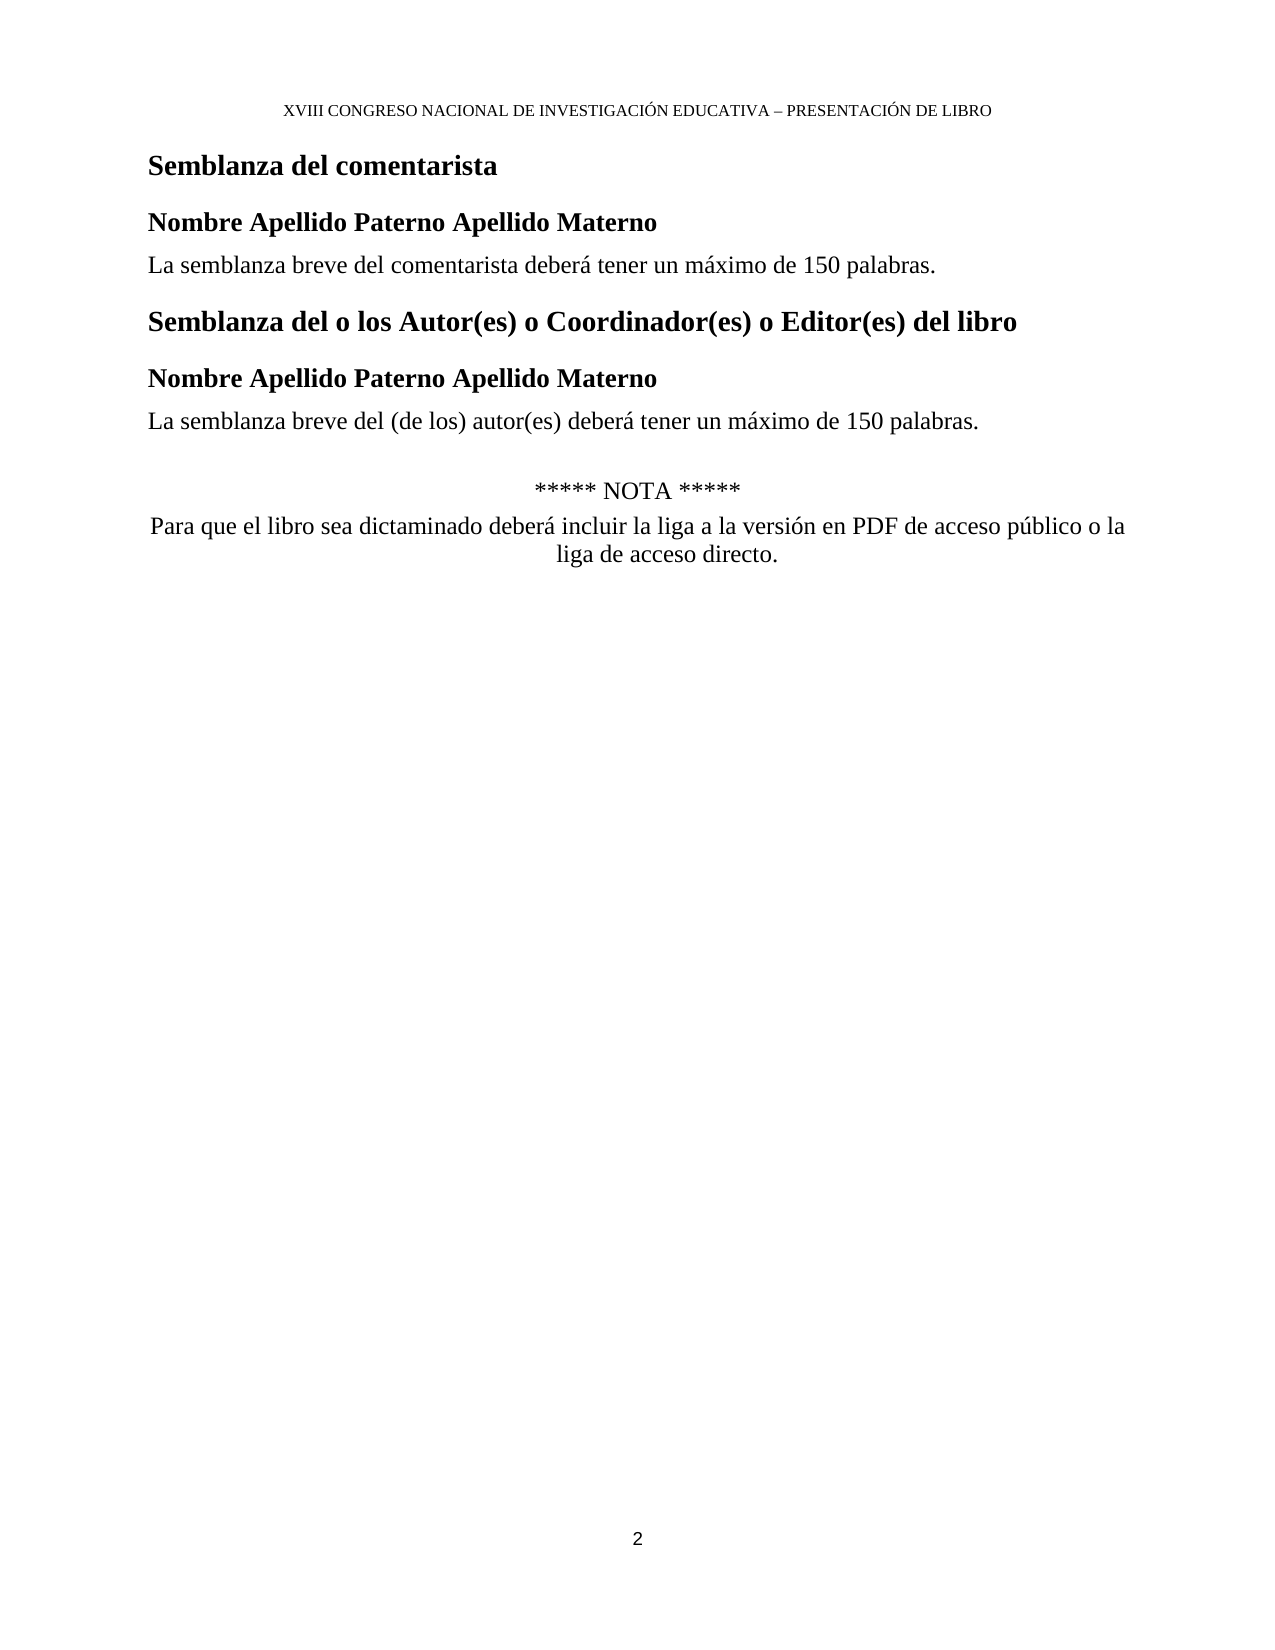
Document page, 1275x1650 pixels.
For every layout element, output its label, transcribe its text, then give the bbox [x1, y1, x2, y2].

subtitle Nombre Apellido Paterno Apellido Materno [148, 362, 1127, 393]
text La semblanza breve del comentarista deberá tener un máximo de 150 palabras. [148, 250, 1127, 279]
subtitle Nombre Apellido Paterno Apellido Materno [148, 206, 1127, 237]
text La semblanza breve del (de los) autor(es) deberá tener un máximo de 150 palabras. [148, 406, 1127, 434]
subtitle Semblanza del o los Autor(es) o Coordinador(es) o Editor(es) del libro [148, 304, 1127, 337]
text ***** NOTA ***** [148, 476, 1127, 504]
text Para que el libro sea dictaminado deberá incluir la liga a la versión en PDF de acceso público o la liga de acceso directo. [148, 511, 1127, 568]
subtitle Semblanza del comentarista [148, 148, 1127, 181]
